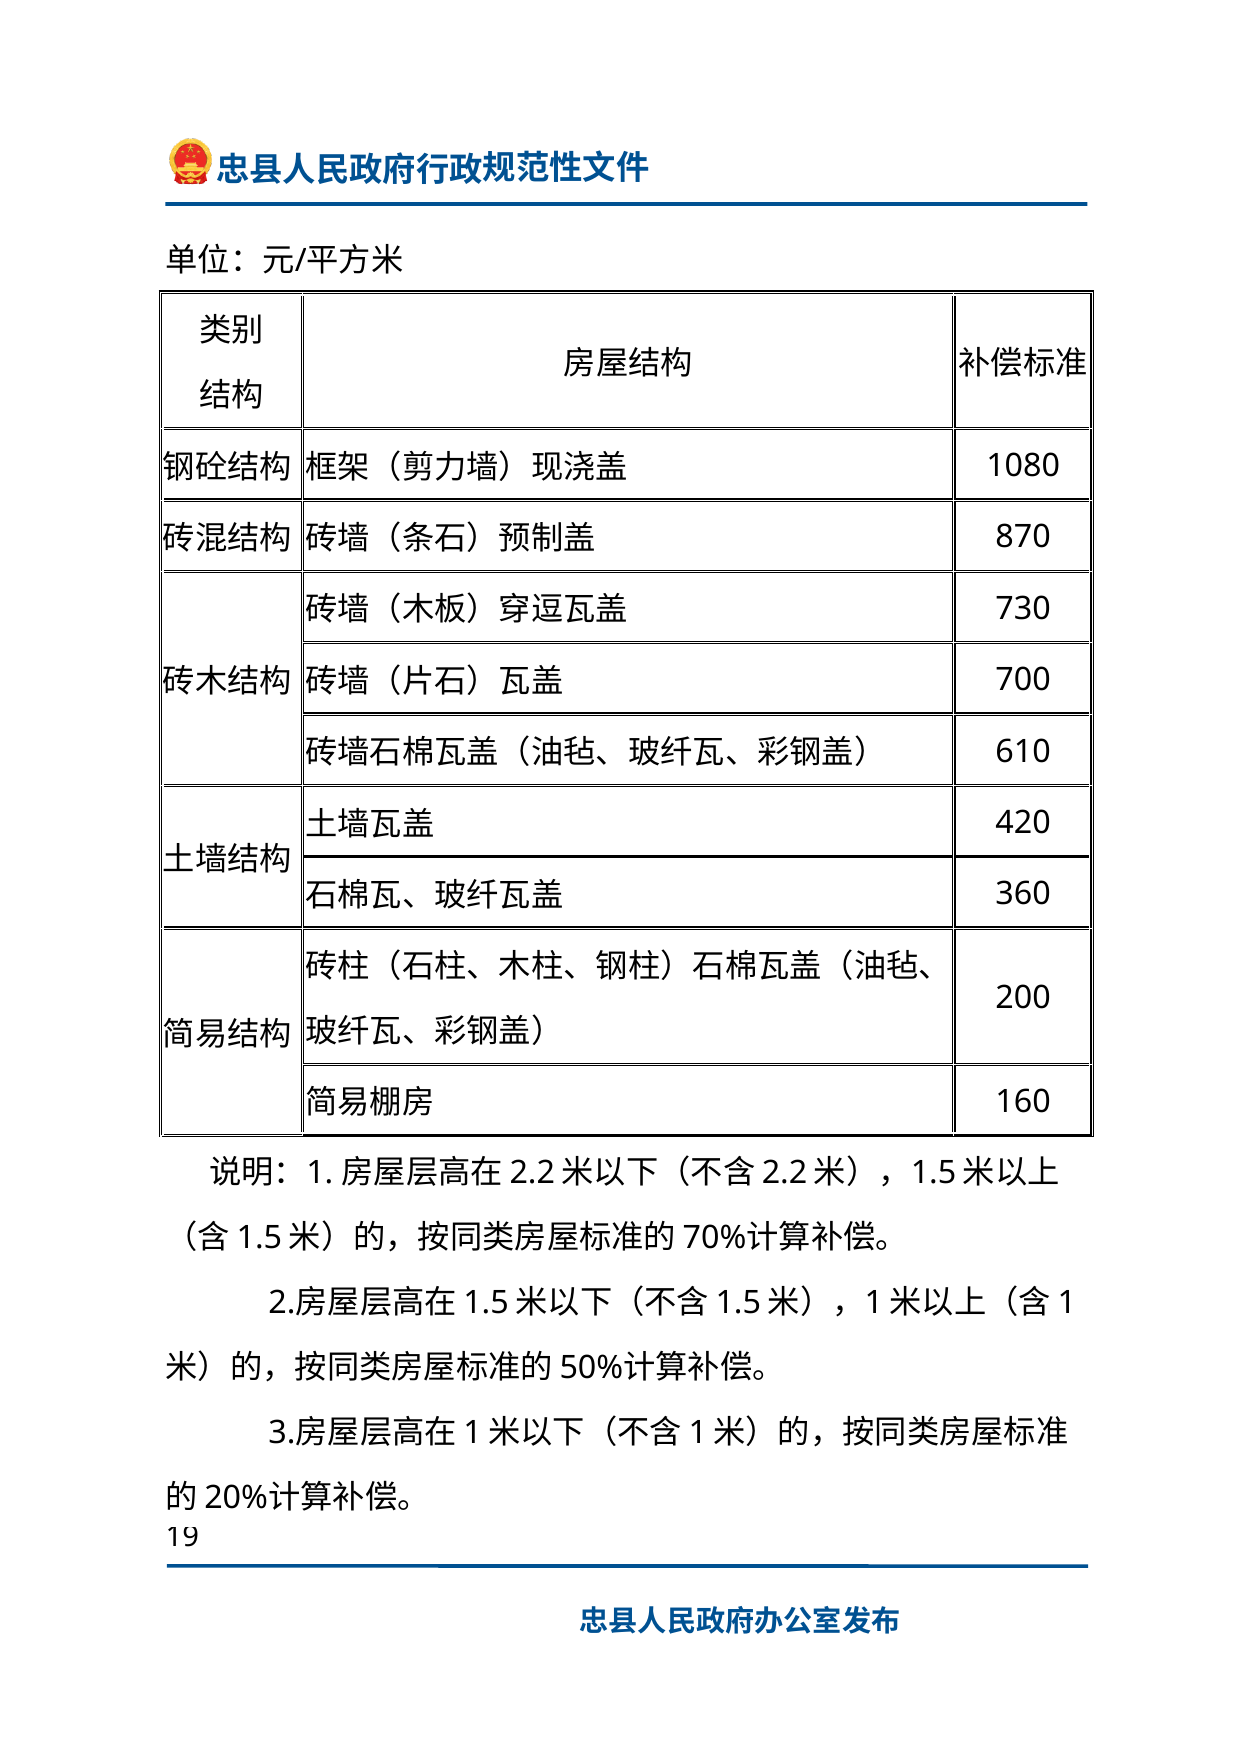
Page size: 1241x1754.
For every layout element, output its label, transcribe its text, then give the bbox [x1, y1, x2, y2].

table_cell 框架（剪力墙）现浇盖 [304, 430, 952, 498]
table_cell 1080 [954, 427, 1092, 498]
table_header 类别 结构 [162, 294, 303, 427]
table_cell 石棉瓦、玻纤瓦盖 [304, 858, 952, 926]
table_cell 土墙结构 [162, 784, 301, 926]
table_cell 砖混结构 [162, 498, 301, 569]
table_cell 160 [954, 1063, 1092, 1134]
text 2.房屋层高在1.5米以下（不含1.5米），1米以上（含1米）的，按同类房屋标准的50%计算补偿。 [165, 1267, 1087, 1397]
table_cell 砖墙石棉瓦盖（油毡、玻纤瓦、彩钢盖） [304, 716, 952, 783]
text 说明：1. 房屋层高在2.2米以下（不含2.2米），1.5米以上（含1.5米）的，按同类房屋标准的70%计算补偿。 [165, 1137, 1087, 1267]
table_header 房屋结构 [303, 292, 954, 427]
table_header 补偿标准 [954, 294, 1090, 427]
table_cell 砖墙（木板）穿逗瓦盖 [304, 573, 952, 641]
table_cell 200 [956, 926, 1091, 1063]
table_cell 700 [954, 641, 1092, 712]
table_cell 简易结构 [162, 926, 303, 1134]
table_cell 砖柱（石柱、木柱、钢柱）石棉瓦盖（油毡、玻纤瓦、彩钢盖） [304, 930, 952, 1063]
table_cell 420 [956, 784, 1091, 855]
table_cell 钢砼结构 [160, 427, 303, 498]
table_cell 土墙瓦盖 [304, 787, 952, 855]
text 单位：元/平方米 [165, 225, 1087, 290]
table_cell 610 [956, 712, 1091, 783]
picture [165, 136, 216, 188]
table_cell 简易棚房 [303, 1063, 954, 1134]
table_cell 870 [956, 498, 1091, 569]
table_cell 730 [956, 570, 1091, 641]
table_cell 砖木结构 [162, 570, 301, 783]
table_cell 砖墙（片石）瓦盖 [304, 644, 952, 712]
table_cell 砖墙（条石）预制盖 [304, 502, 952, 569]
table_cell 360 [956, 855, 1090, 926]
text 3.房屋层高在1米以下（不含1米）的，按同类房屋标准的20%计算补偿。 [165, 1397, 1087, 1527]
